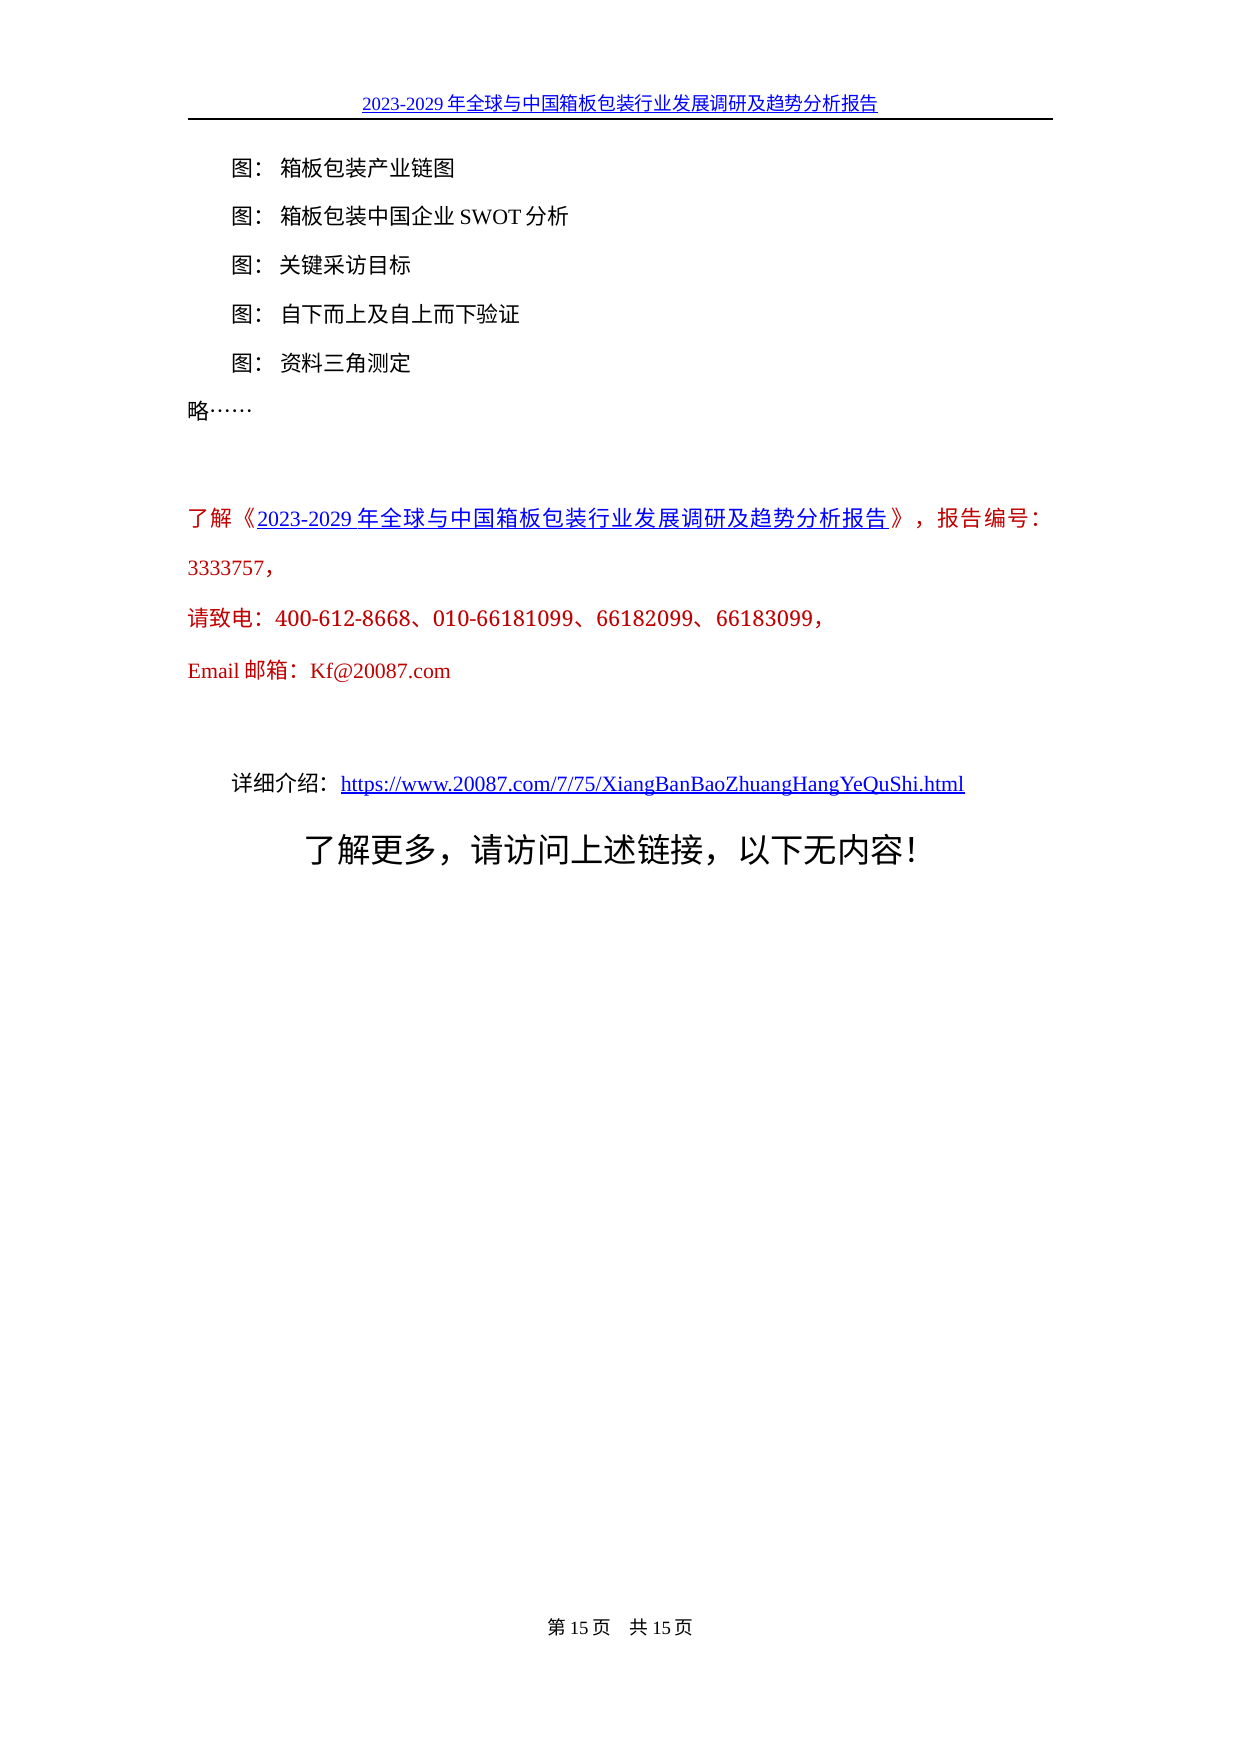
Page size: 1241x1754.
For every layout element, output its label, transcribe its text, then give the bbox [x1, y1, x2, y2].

text 了解《2023-2029年全球与中国箱板包装行业发展调研及趋势分析报告》，报告编号：3333757， [187, 500, 1053, 582]
title 了解更多，请访问上述链接，以下无内容！ [187, 815, 1053, 880]
text 详细介绍：https://www.20087.com/7/75/XiangBanBaoZhuangHangYeQuShi.html [187, 765, 1053, 798]
text Email邮箱：Kf@20087.com [187, 652, 1053, 685]
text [187, 150, 1053, 426]
text 请致电：400-612-8668、010-66181099、66182099、66183099， [187, 601, 1053, 633]
